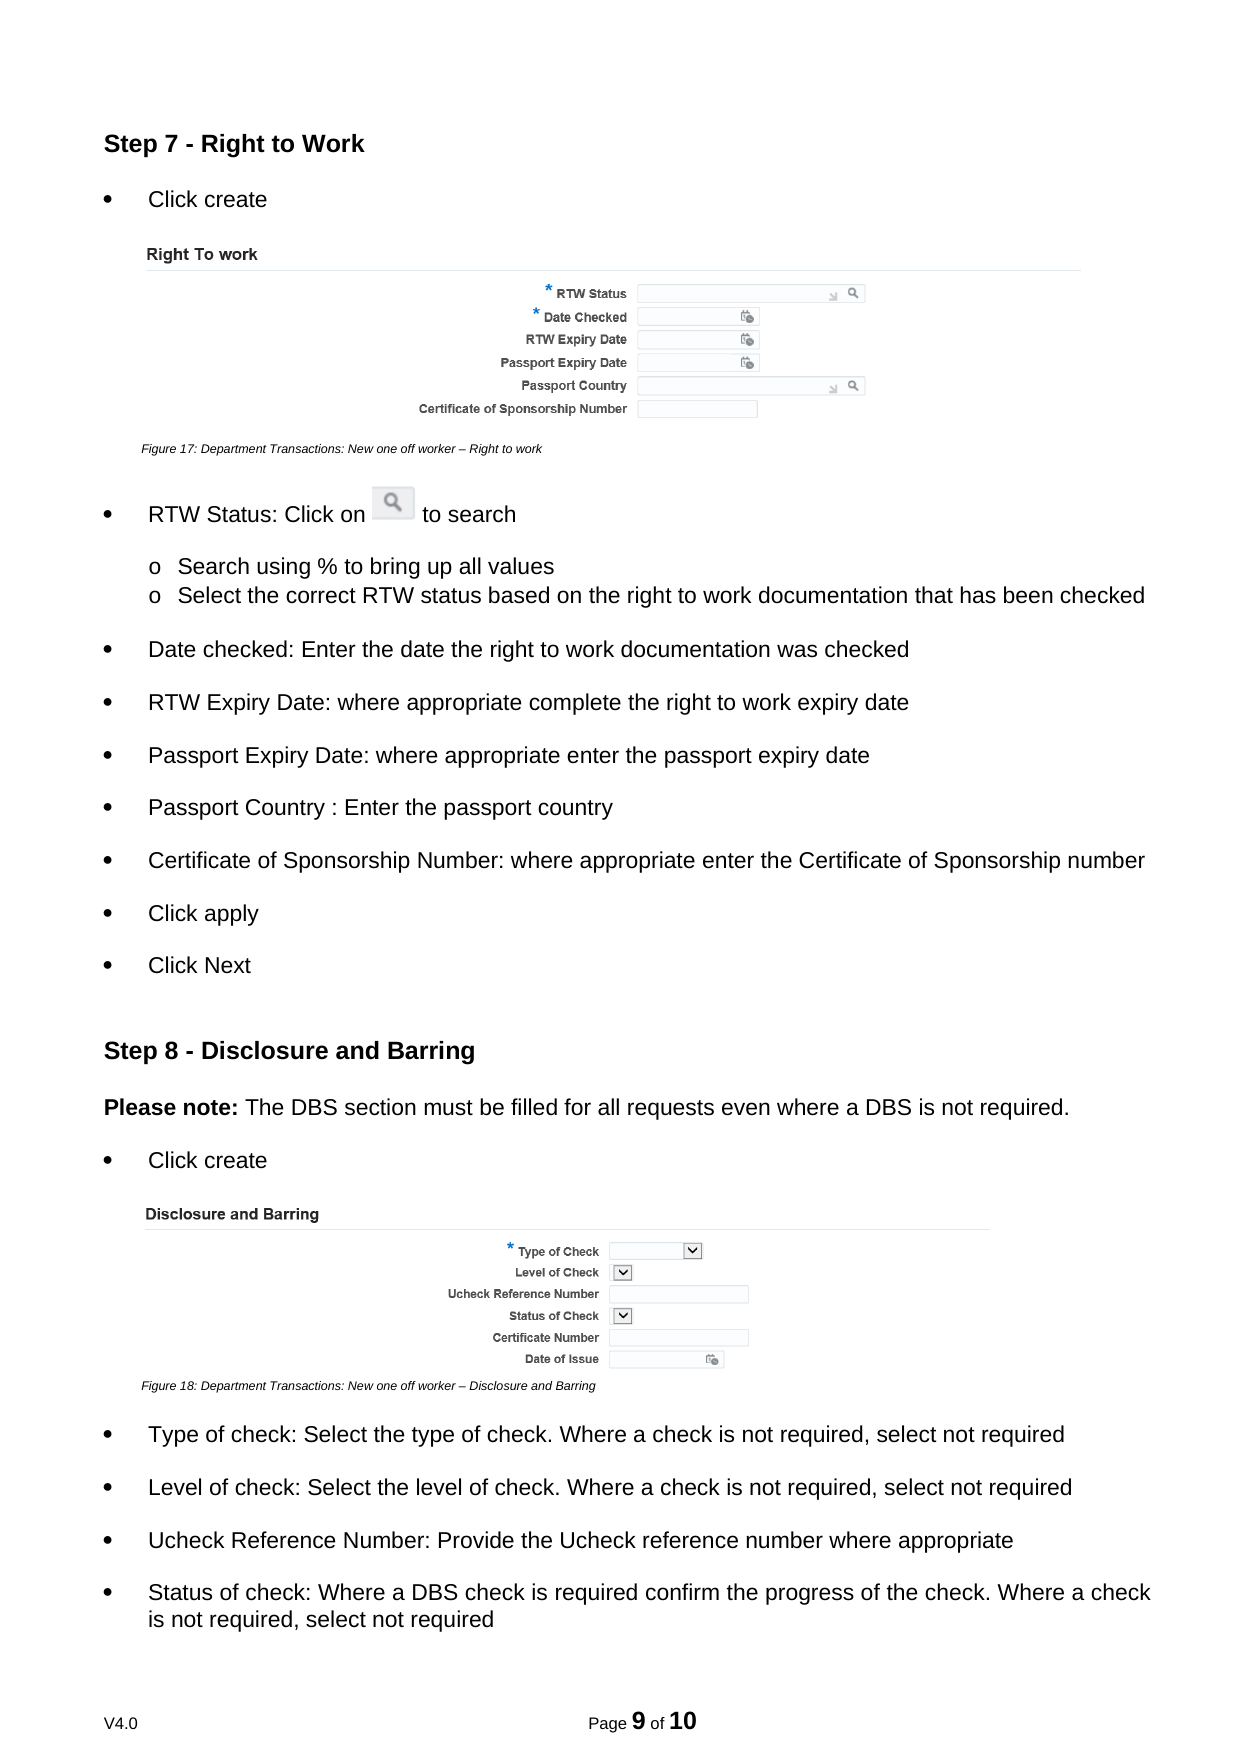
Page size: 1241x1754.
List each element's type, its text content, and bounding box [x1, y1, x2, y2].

list Passport Country : Enter the passport country [103, 794, 1152, 821]
picture [141, 1199, 990, 1379]
list Click create [103, 1147, 1152, 1173]
list Click apply [103, 900, 1152, 926]
picture [372, 484, 416, 522]
text Step 7 - Right to Work [103, 129, 1152, 158]
text Figure 18: Department Transactions: New one off worker – Disclosure and Barring [141, 1378, 1152, 1392]
list RTW Expiry Date: where appropriate complete the right to work expiry date [103, 689, 1152, 715]
list Certificate of Sponsorship Number: where appropriate enter the Certificate of Sponsorship number [103, 847, 1152, 873]
list Date checked: Enter the date the right to work documentation was checked [103, 636, 1152, 663]
text Step 8 - Disclosure and Barring [103, 1036, 1152, 1065]
list Select the correct RTW status based on the right to work documentation that has been checked [148, 582, 1152, 610]
list Click create [103, 186, 1152, 213]
list Level of check: Select the level of check. Where a check is not required, select not required [103, 1474, 1152, 1500]
list RTW Status: Click on to search [103, 484, 1152, 527]
list Ucheck Reference Number: Provide the Ucheck reference number where appropriate [103, 1527, 1152, 1553]
list Search using % to bring up all values [148, 553, 1152, 582]
list Status of check: Where a DBS check is required confirm the progress of the check. Where a check is not required, select not required [103, 1579, 1152, 1632]
list Type of check: Select the type of check. Where a check is not required, select not required [103, 1421, 1152, 1448]
picture [141, 239, 1082, 442]
list Passport Expiry Date: where appropriate enter the passport expiry date [103, 742, 1152, 768]
text Figure 17: Department Transactions: New one off worker – Right to work [141, 441, 1152, 456]
list Click Next [103, 952, 1152, 979]
text Please note: The DBS section must be filled for all requests even where a DBS is not required. [103, 1094, 1152, 1120]
